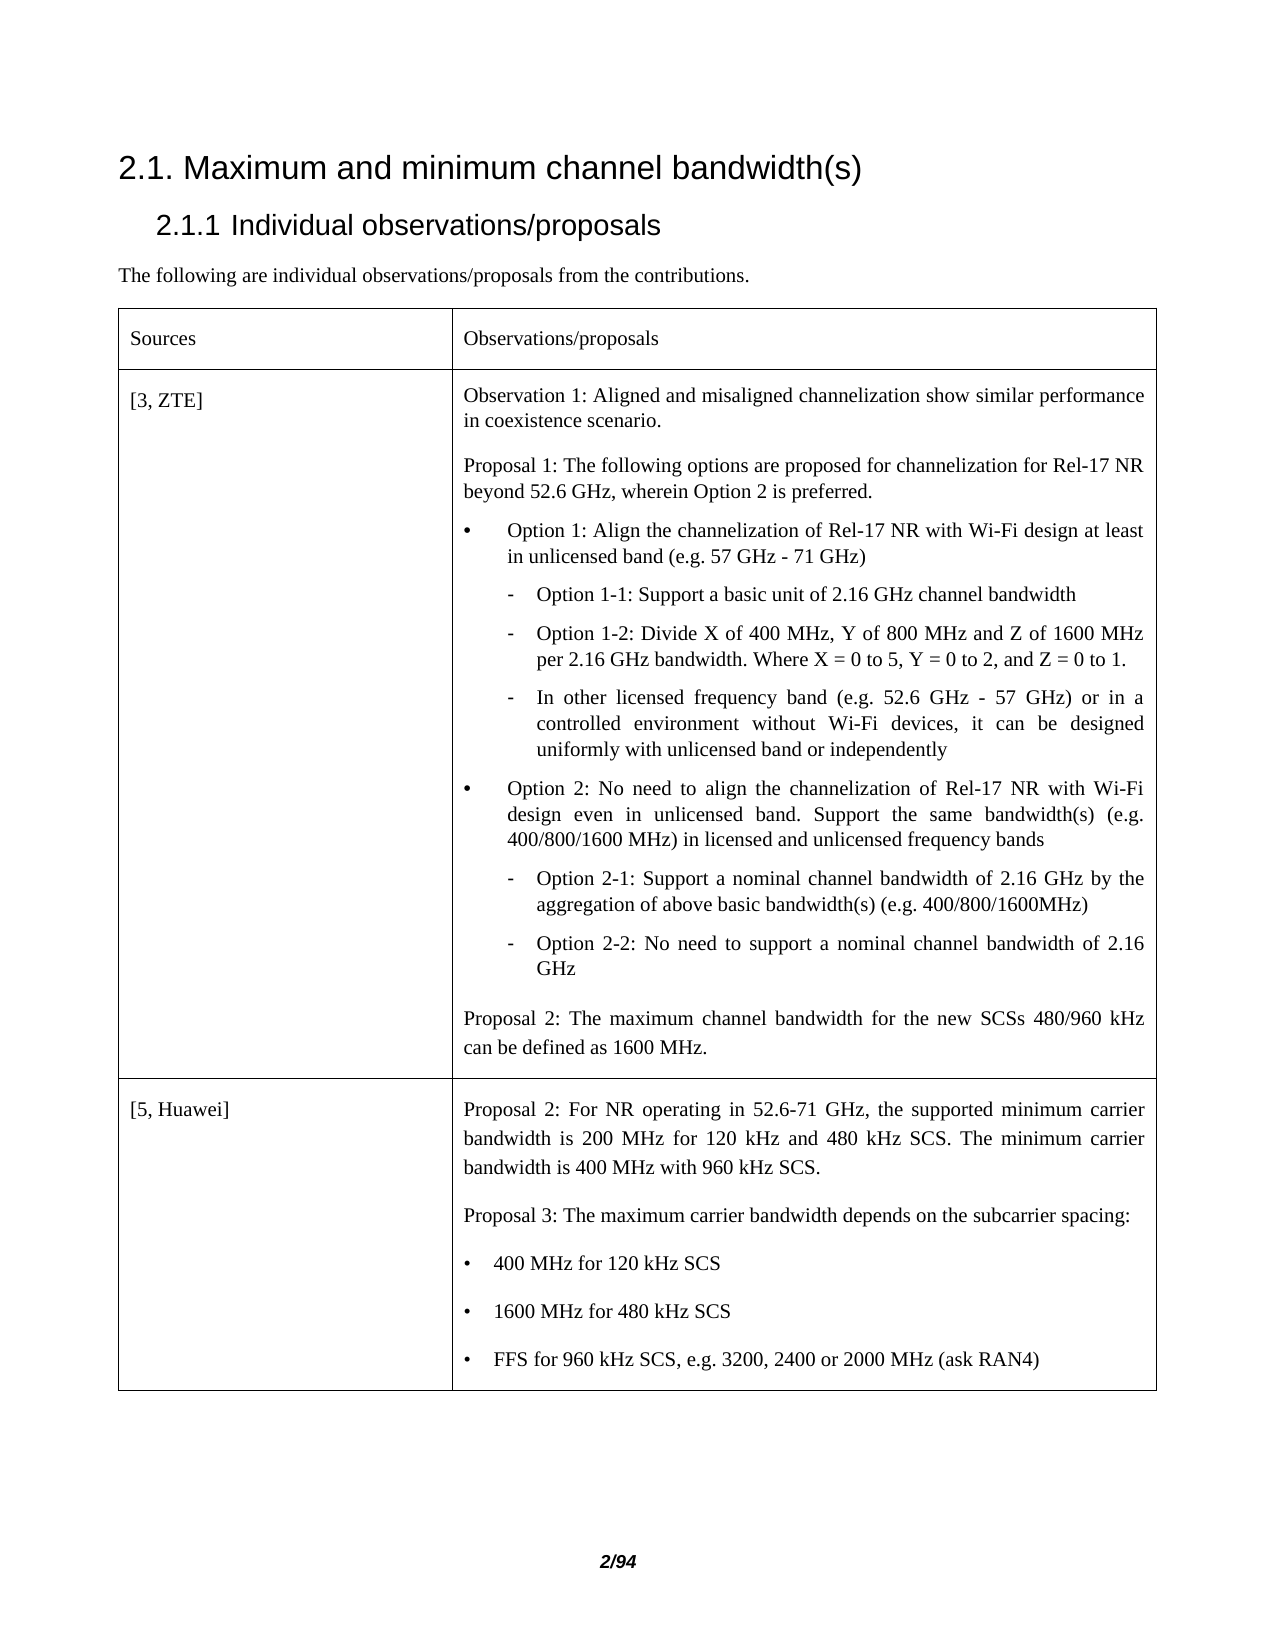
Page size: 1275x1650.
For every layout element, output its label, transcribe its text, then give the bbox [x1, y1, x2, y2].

table_cell [3, ZTE] [119, 370, 452, 1078]
table_cell Observation 1: Aligned and misaligned channelization show similar performance in coexistence scenario. Proposal 1: The following options are proposed for channelization for Rel-17 NR beyond 52.6 GHz, wherein Option 2 is preferred. Option 1: Align the channelization of Rel-17 NR with Wi-Fi design at least in unlicensed band (e.g. 57 GHz - 71 GHz) Option 1-1: Support a basic unit of 2.16 GHz channel bandwidth Option 1-2: Divide X of 400 MHz, Y of 800 MHz and Z of 1600 MHz per 2.16 GHz bandwidth. Where X = 0 to 5, Y = 0 to 2, and Z = 0 to 1. In other licensed frequency band (e.g. 52.6 GHz - 57 GHz) or in a controlled environment without Wi-Fi devices, it can be designed uniformly with unlicensed band or independently Option 2: No need to align the channelization of Rel-17 NR with Wi-Fi design even in unlicensed band. Support the same bandwidth(s) (e.g. 400/800/1600 MHz) in licensed and unlicensed frequency bands Option 2-1: Support a nominal channel bandwidth of 2.16 GHz by the aggregation of above basic bandwidth(s) (e.g. 400/800/1600MHz) Option 2-2: No need to support a nominal channel bandwidth of 2.16 GHz Proposal 2: The maximum channel bandwidth for the new SCSs 480/960 kHz can be defined as 1600 MHz. [453, 370, 1156, 1078]
subtitle 2.1. Maximum and minimum channel bandwidth(s) [118, 148, 1157, 186]
table_header Observations/proposals [453, 309, 1156, 369]
table_header Sources [119, 309, 452, 369]
subtitle Individual observations/proposals [156, 208, 1157, 241]
text The following are individual observations/proposals from the contributions. [118, 263, 1157, 287]
table_cell [5, Huawei] [119, 1079, 452, 1389]
table_cell Proposal 2: For NR operating in 52.6-71 GHz, the supported minimum carrier bandwidth is 200 MHz for 120 kHz and 480 kHz SCS. The minimum carrier bandwidth is 400 MHz with 960 kHz SCS. Proposal 3: The maximum carrier bandwidth depends on the subcarrier spacing: • 400 MHz for 120 kHz SCS • 1600 MHz for 480 kHz SCS • FFS for 960 kHz SCS, e.g. 3200, 2400 or 2000 MHz (ask RAN4) [453, 1079, 1156, 1389]
